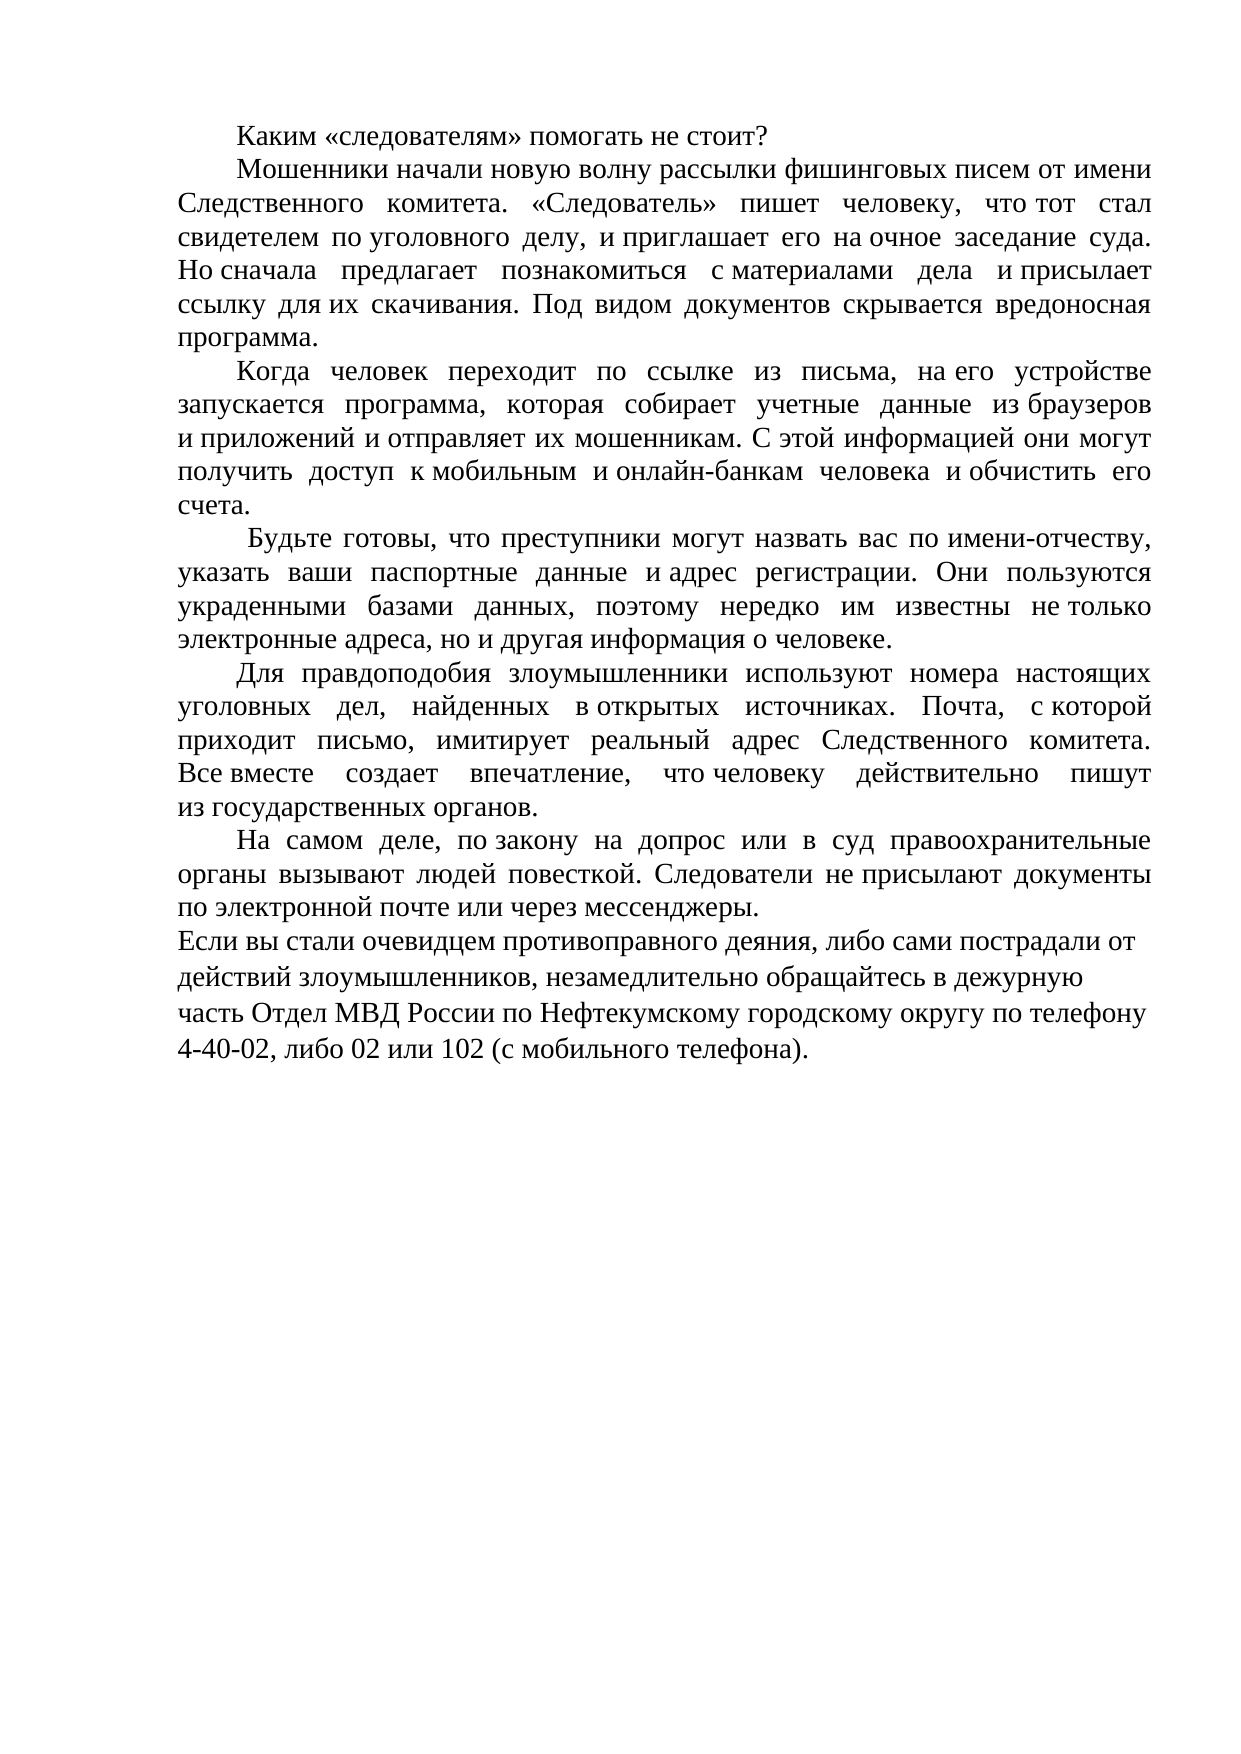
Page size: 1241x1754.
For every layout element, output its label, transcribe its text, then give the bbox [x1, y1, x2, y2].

text Для правдоподобия злоумышленники используют номера настоящих уголовных дел, найденных в открытых источниках. Почта, с которой приходит письмо, имитирует реальный адрес Следственного комитета. Все вместе создает впечатление, что человеку действительно пишут из государственных органов. [177, 655, 1152, 822]
text Мошенники начали новую волну рассылки фишинговых писем от имени Следственного комитета. «Следователь» пишет человеку, что тот стал свидетелем по уголовного делу, и приглашает его на очное заседание суда. Но сначала предлагает познакомиться с материалами дела и присылает ссылку для их скачивания. Под видом документов скрывается вредоносная программа. [177, 152, 1152, 353]
text Будьте готовы, что преступники могут назвать вас по имени-отчеству, указать ваши паспортные данные и адрес регистрации. Они пользуются украденными базами данных, поэтому нередко им известны не только электронные адреса, но и другая информация о человеке. [177, 521, 1152, 655]
text На самом деле, по закону на допрос или в суд правоохранительные органы вызывают людей повесткой. Следователи не присылают документы по электронной почте или через мессенджеры. [177, 822, 1152, 923]
text Каким «следователям» помогать не стоит? [177, 118, 1152, 152]
text Если вы стали очевидцем противоправного деяния, либо сами пострадали от действий злоумышленников, незамедлительно обращайтесь в дежурную часть Отдел МВД России по Нефтекумскому городскому округу по телефону 4-40-02, либо 02 или 102 (с мобильного телефона). [177, 923, 1152, 1065]
text Когда человек переходит по ссылке из письма, на его устройстве запускается программа, которая собирает учетные данные из браузеров и приложений и отправляет их мошенникам. С этой информацией они могут получить доступ к мобильным и онлайн-банкам человека и обчистить его счета. [177, 353, 1152, 521]
